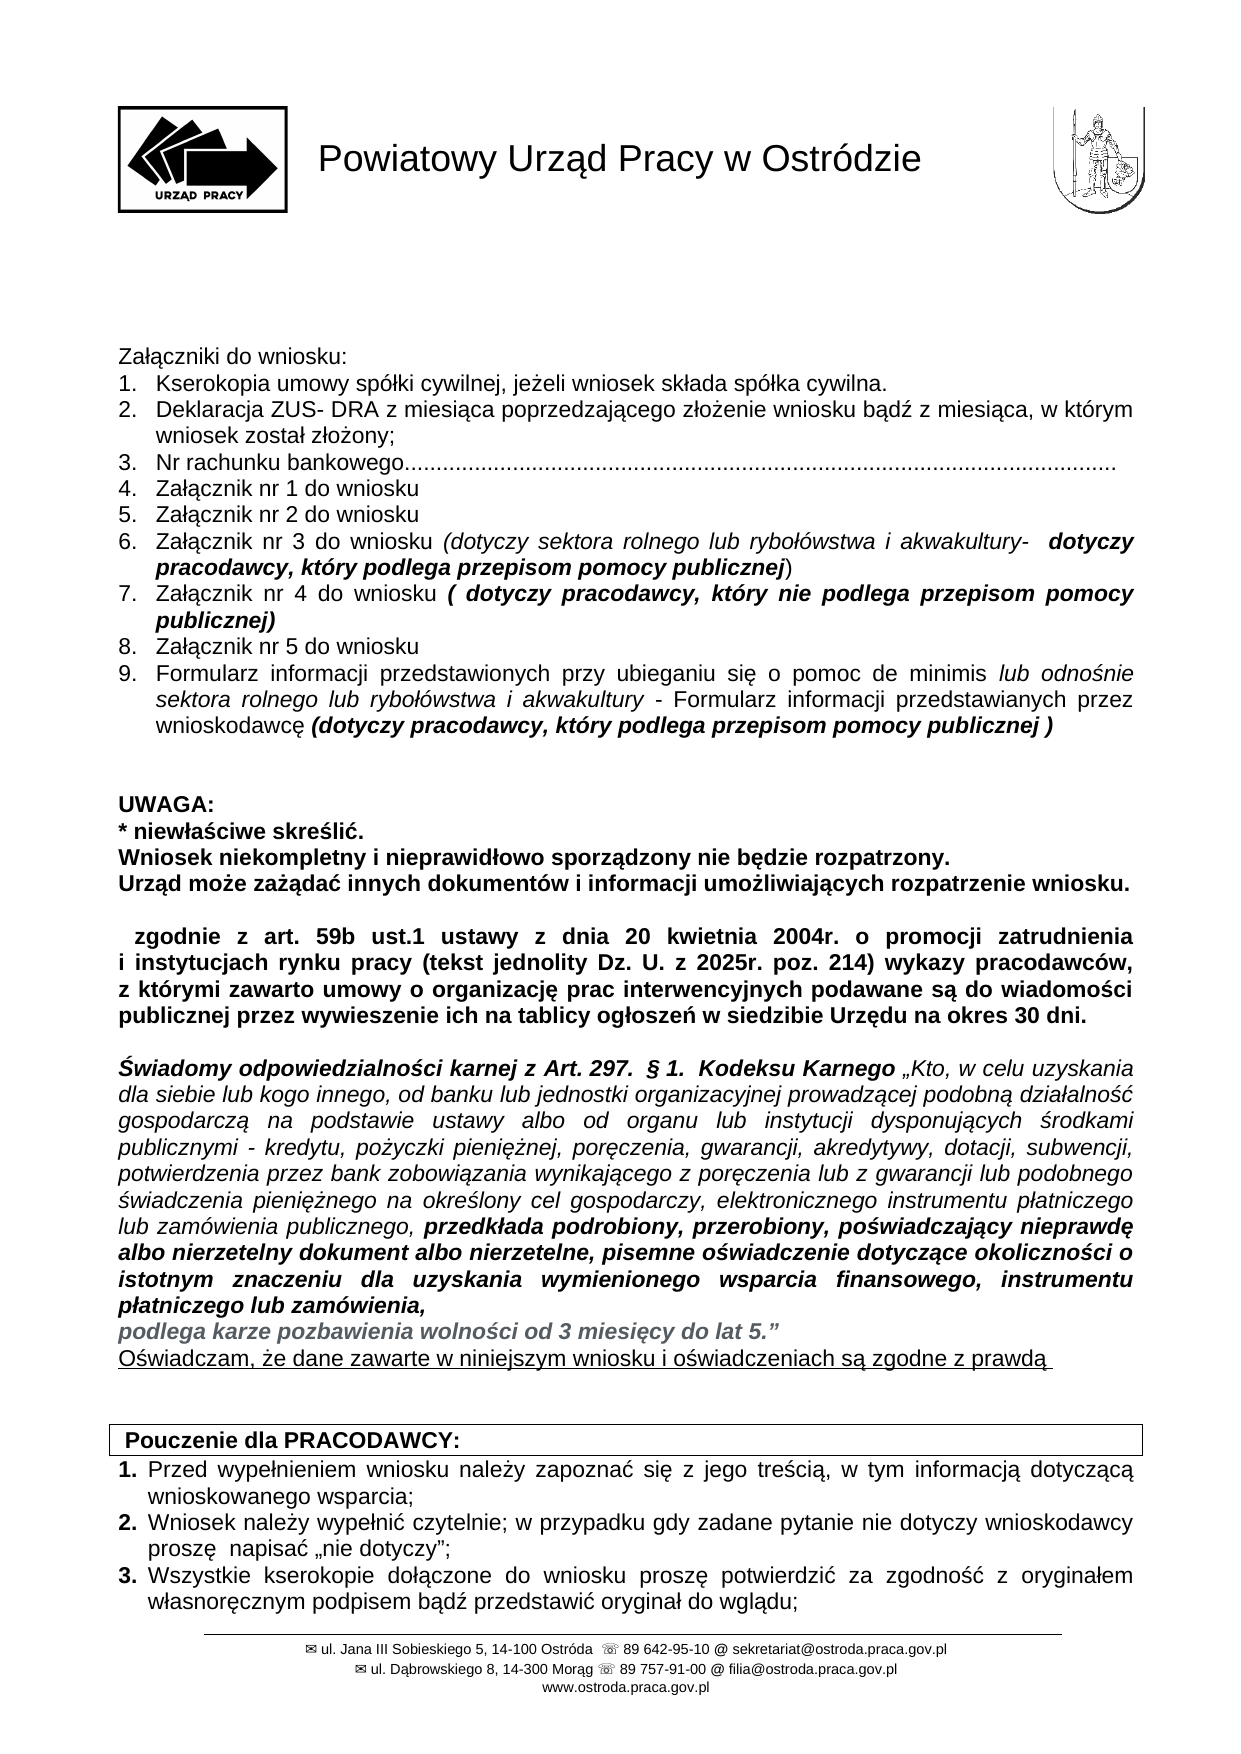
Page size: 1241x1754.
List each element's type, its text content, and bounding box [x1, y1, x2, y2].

text Urząd może zażądać innych dokumentów i informacji umożliwiających rozpatrzenie wniosku. [118, 870, 1134, 897]
text podlega karze pozbawienia wolności od 3 miesięcy do lat 5.” [118, 1318, 1134, 1345]
text UWAGA: [118, 791, 1134, 818]
text Oświadczam, że dane zawarte w niniejszym wniosku i oświadczeniach są zgodne z prawdą [118, 1345, 1134, 1371]
list Wniosek należy wypełnić czytelnie; w przypadku gdy zadane pytanie nie dotyczy wnioskodawcy proszę napisać „nie dotyczy”; [118, 1509, 1134, 1562]
text Pouczenie dla PRACODAWCY: [110, 1425, 1142, 1455]
list Deklaracja ZUS- DRA z miesiąca poprzedzającego złożenie wniosku bądź z miesiąca, w którym wniosek został złożony; [118, 396, 1134, 449]
picture [117, 106, 288, 213]
list Formularz informacji przedstawionych przy ubieganiu się o pomoc de minimis lub odnośnie sektora rolnego lub rybołówstwa i akwakultury - Formularz informacji przedstawianych przez wnioskodawcę (dotyczy pracodawcy, który podlega przepisom pomocy publicznej ) [118, 659, 1134, 738]
list Kserokopia umowy spółki cywilnej, jeżeli wniosek składa spółka cywilna. [118, 369, 1134, 396]
list Przed wypełnieniem wniosku należy zapoznać się z jego treścią, w tym informacją dotyczącą wnioskowanego wsparcia; [118, 1456, 1134, 1509]
list Załącznik nr 4 do wniosku ( dotyczy pracodawcy, który nie podlega przepisom pomocy publicznej) [118, 580, 1134, 633]
list Załącznik nr 1 do wniosku [118, 475, 1134, 501]
list Nr rachunku bankowego................................................................................................................ [118, 449, 1134, 475]
list Załącznik nr 5 do wniosku [118, 633, 1134, 659]
text Załączniki do wniosku: [118, 343, 1134, 369]
picture [1053, 107, 1145, 214]
list Wszystkie kserokopie dołączone do wniosku proszę potwierdzić za zgodność z oryginałem własnoręcznym podpisem bądź przedstawić oryginał do wglądu; [118, 1562, 1134, 1614]
text Świadomy odpowiedzialności karnej z Art. 297. § 1. Kodeksu Karnego „Kto, w celu uzyskania dla siebie lub kogo innego, od banku lub jednostki organizacyjnej prowadzącej podobną działalność gospodarczą na podstawie ustawy albo od organu lub instytucji dysponujących środkami publicznymi - kredytu, pożyczki pieniężnej, poręczenia, gwarancji, akredytywy, dotacji, subwencji, potwierdzenia przez bank zobowiązania wynikającego z poręczenia lub z gwarancji lub podobnego świadczenia pieniężnego na określony cel gospodarczy, elektronicznego instrumentu płatniczego lub zamówienia publicznego, przedkłada podrobiony, przerobiony, poświadczający nieprawdę albo nierzetelny dokument albo nierzetelne, pisemne oświadczenie dotyczące okoliczności o istotnym znaczeniu dla uzyskania wymienionego wsparcia finansowego, instrumentu płatniczego lub zamówienia, [118, 1055, 1134, 1318]
list Załącznik nr 3 do wniosku (dotyczy sektora rolnego lub rybołówstwa i akwakultury- dotyczy pracodawcy, który podlega przepisom pomocy publicznej) [118, 528, 1134, 580]
text zgodnie z art. 59b ust.1 ustawy z dnia 20 kwietnia 2004r. o promocji zatrudnienia i instytucjach rynku pracy (tekst jednolity Dz. U. z 2025r. poz. 214) wykazy pracodawców, z którymi zawarto umowy o organizację prac interwencyjnych podawane są do wiadomości publicznej przez wywieszenie ich na tablicy ogłoszeń w siedzibie Urzędu na okres 30 dni. [118, 923, 1134, 1028]
text * niewłaściwe skreślić. [118, 818, 1134, 844]
list Załącznik nr 2 do wniosku [118, 501, 1134, 528]
text Wniosek niekompletny i nieprawidłowo sporządzony nie będzie rozpatrzony. [118, 844, 1134, 870]
